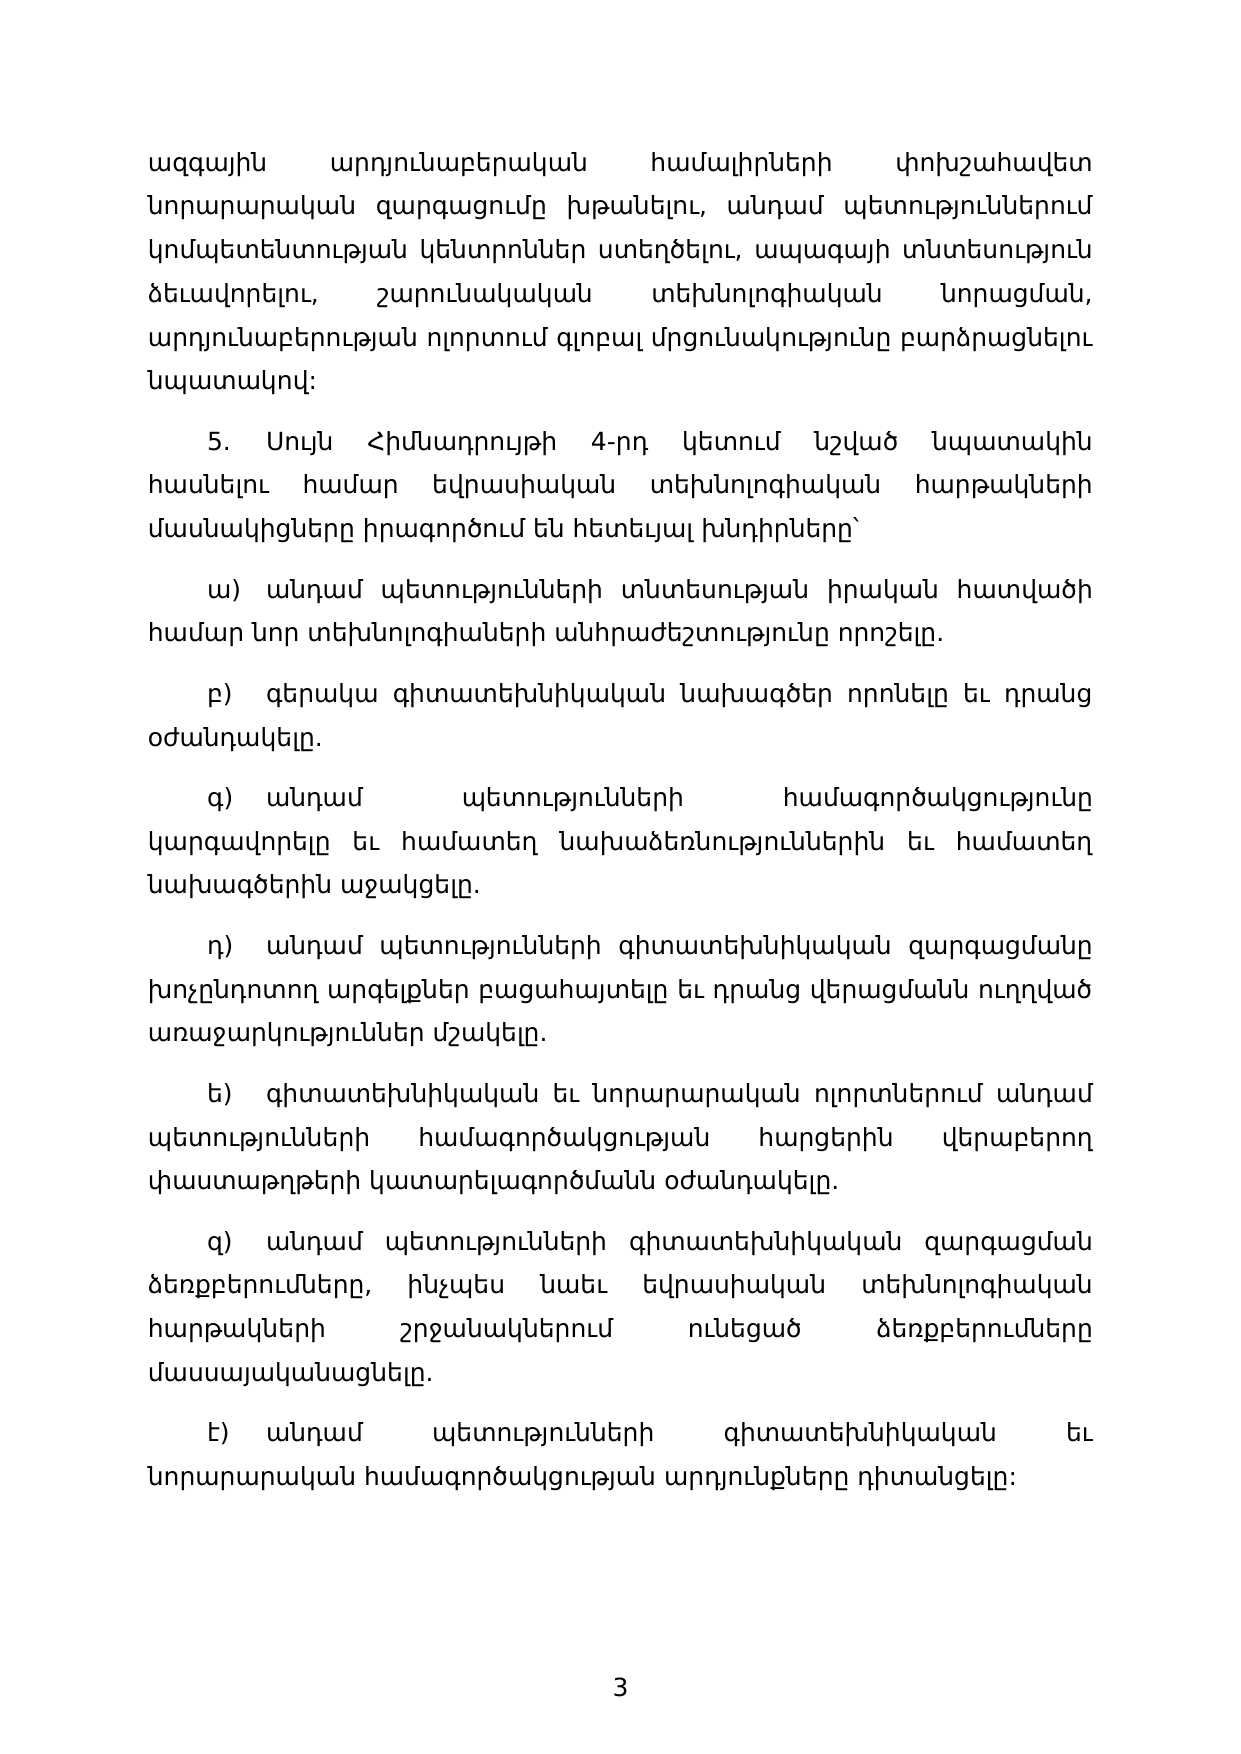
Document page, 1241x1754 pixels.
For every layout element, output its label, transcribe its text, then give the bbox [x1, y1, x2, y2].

text բ) գերակա գիտատեխնիկական նախագծեր որոնելը եւ դրանց օժանդակելը. [148, 679, 1093, 752]
text ա) անդամ պետությունների տնտեսության իրական հատվածի համար նոր տեխնոլոգիաների անհրաժեշտությունը որոշելը. [148, 575, 1093, 648]
text գ) անդամ պետությունների համագործակցությունը կարգավորելը եւ համատեղ նախաձեռնություններին եւ համատեղ նախագծերին աջակցելը. [148, 783, 1093, 900]
text 5. Սույն Հիմնադրույթի 4-րդ կետում նշված նպատակին հասնելու համար եվրասիական տեխնոլոգիական հարթակների մասնակիցները իրագործում են հետեւյալ խնդիրները՝ [148, 427, 1093, 543]
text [148, 148, 1093, 396]
text է) անդամ պետությունների գիտատեխնիկական եւ նորարարական համագործակցության արդյունքները դիտանցելը: [148, 1418, 1093, 1491]
text ե) գիտատեխնիկական եւ նորարարական ոլորտներում անդամ պետությունների համագործակցության հարցերին վերաբերող փաստաթղթերի կատարելագործմանն օժանդակելը. [148, 1079, 1093, 1196]
text դ) անդամ պետությունների գիտատեխնիկական զարգացմանը խոչընդոտող արգելքներ բացահայտելը եւ դրանց վերացմանն ուղղված առաջարկություններ մշակելը. [148, 931, 1093, 1048]
text զ) անդամ պետությունների գիտատեխնիկական զարգացման ձեռքբերումները, ինչպես նաեւ եվրասիական տեխնոլոգիական հարթակների շրջանակներում ունեցած ձեռքբերումները մասսայականացնելը. [148, 1227, 1093, 1387]
